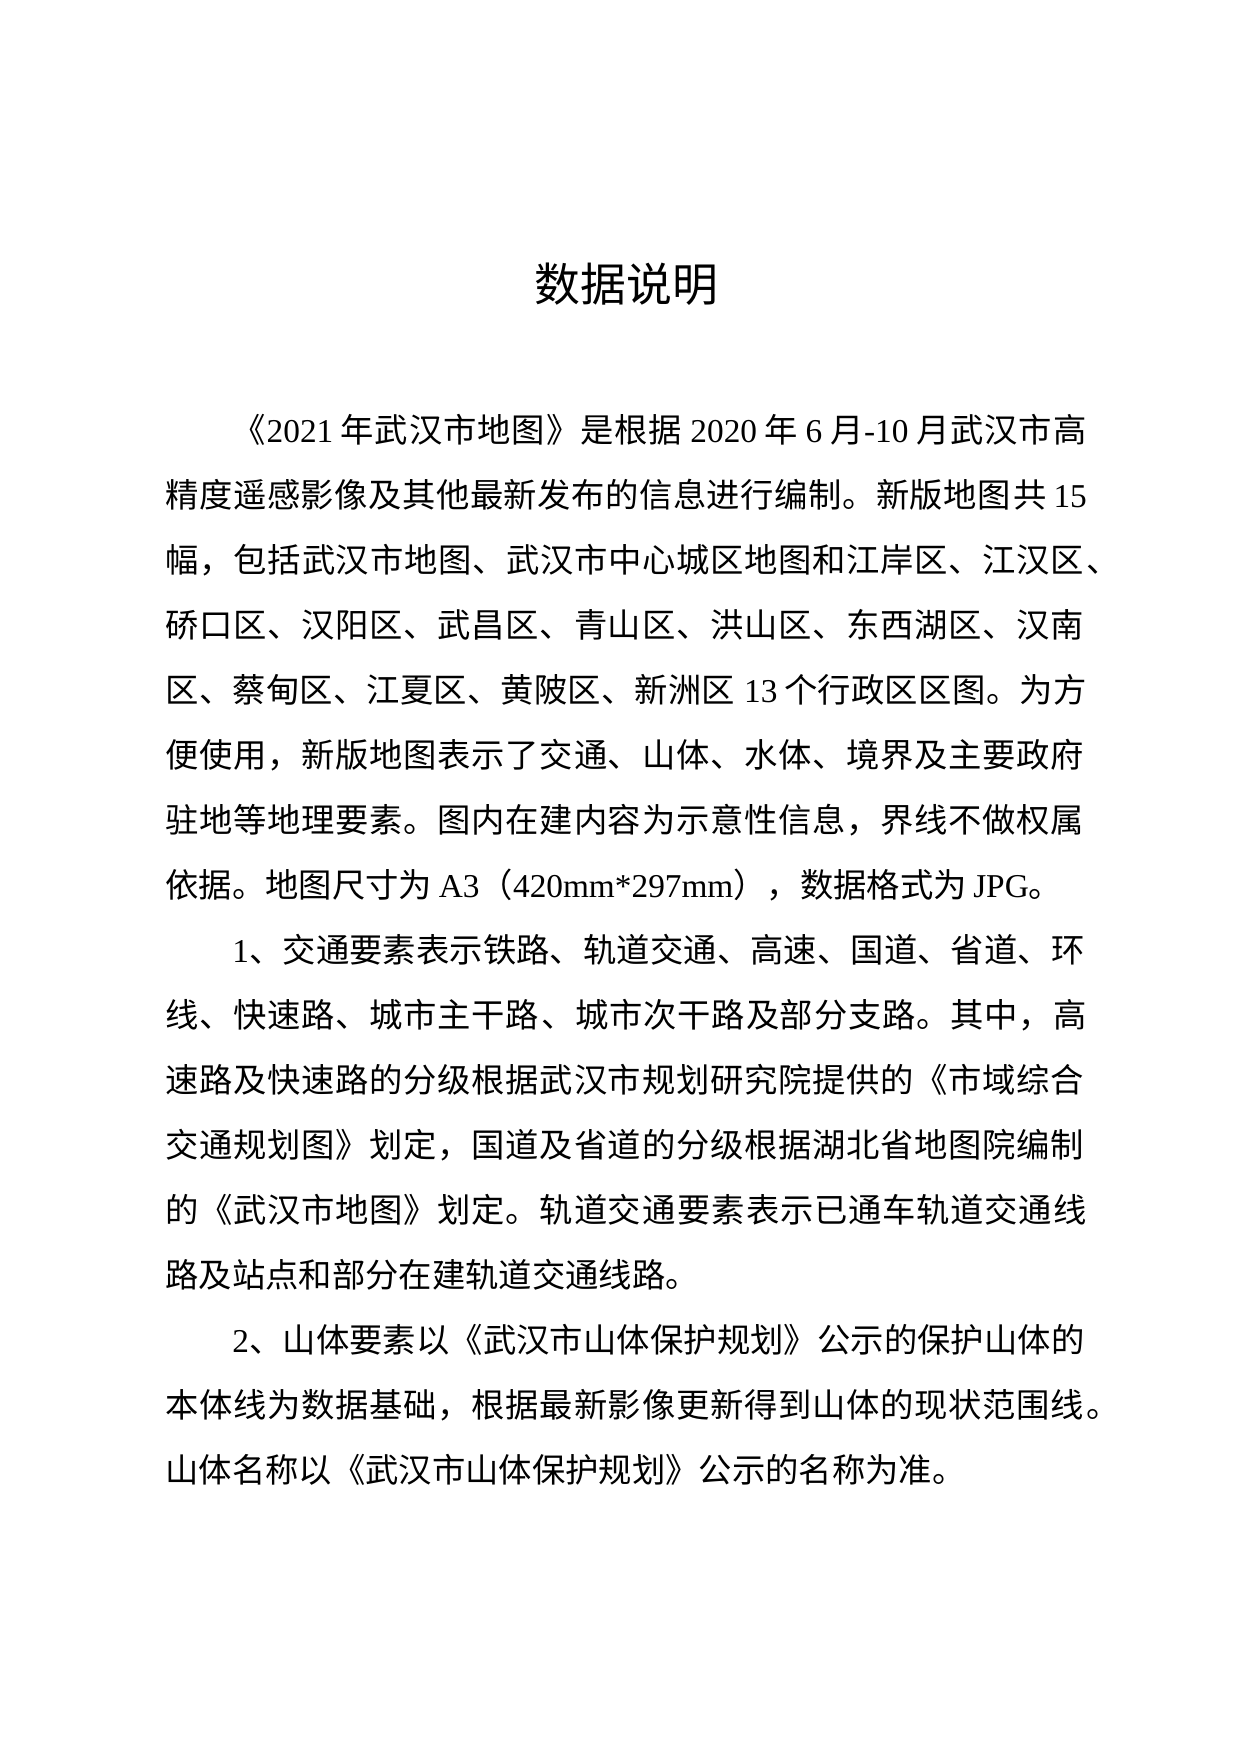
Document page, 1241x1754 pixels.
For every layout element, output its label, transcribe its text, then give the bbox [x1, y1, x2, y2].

text 1、交通要素表示铁路、轨道交通、高速、国道、省道、环线、快速路、城市主干路、城市次干路及部分支路。其中，高速路及快速路的分级根据武汉市规划研究院提供的《市域综合交通规划图》划定，国道及省道的分级根据湖北省地图院编制的《武汉市地图》划定。轨道交通要素表示已通车轨道交通线路及站点和部分在建轨道交通线路。 [165, 915, 1087, 1305]
text 数据说明 [165, 233, 1087, 330]
text 2、山体要素以《武汉市山体保护规划》公示的保护山体的本体线为数据基础，根据最新影像更新得到山体的现状范围线。山体名称以《武汉市山体保护规划》公示的名称为准。 [165, 1305, 1087, 1500]
text 《2021年武汉市地图》是根据2020年6月-10月武汉市高精度遥感影像及其他最新发布的信息进行编制。新版地图共15幅，包括武汉市地图、武汉市中心城区地图和江岸区、江汉区、硚口区、汉阳区、武昌区、青山区、洪山区、东西湖区、汉南区、蔡甸区、江夏区、黄陂区、新洲区13个行政区区图。为方便使用，新版地图表示了交通、山体、水体、境界及主要政府驻地等地理要素。图内在建内容为示意性信息，界线不做权属依据。地图尺寸为A3（420mm*297mm），数据格式为JPG。 [165, 395, 1087, 915]
